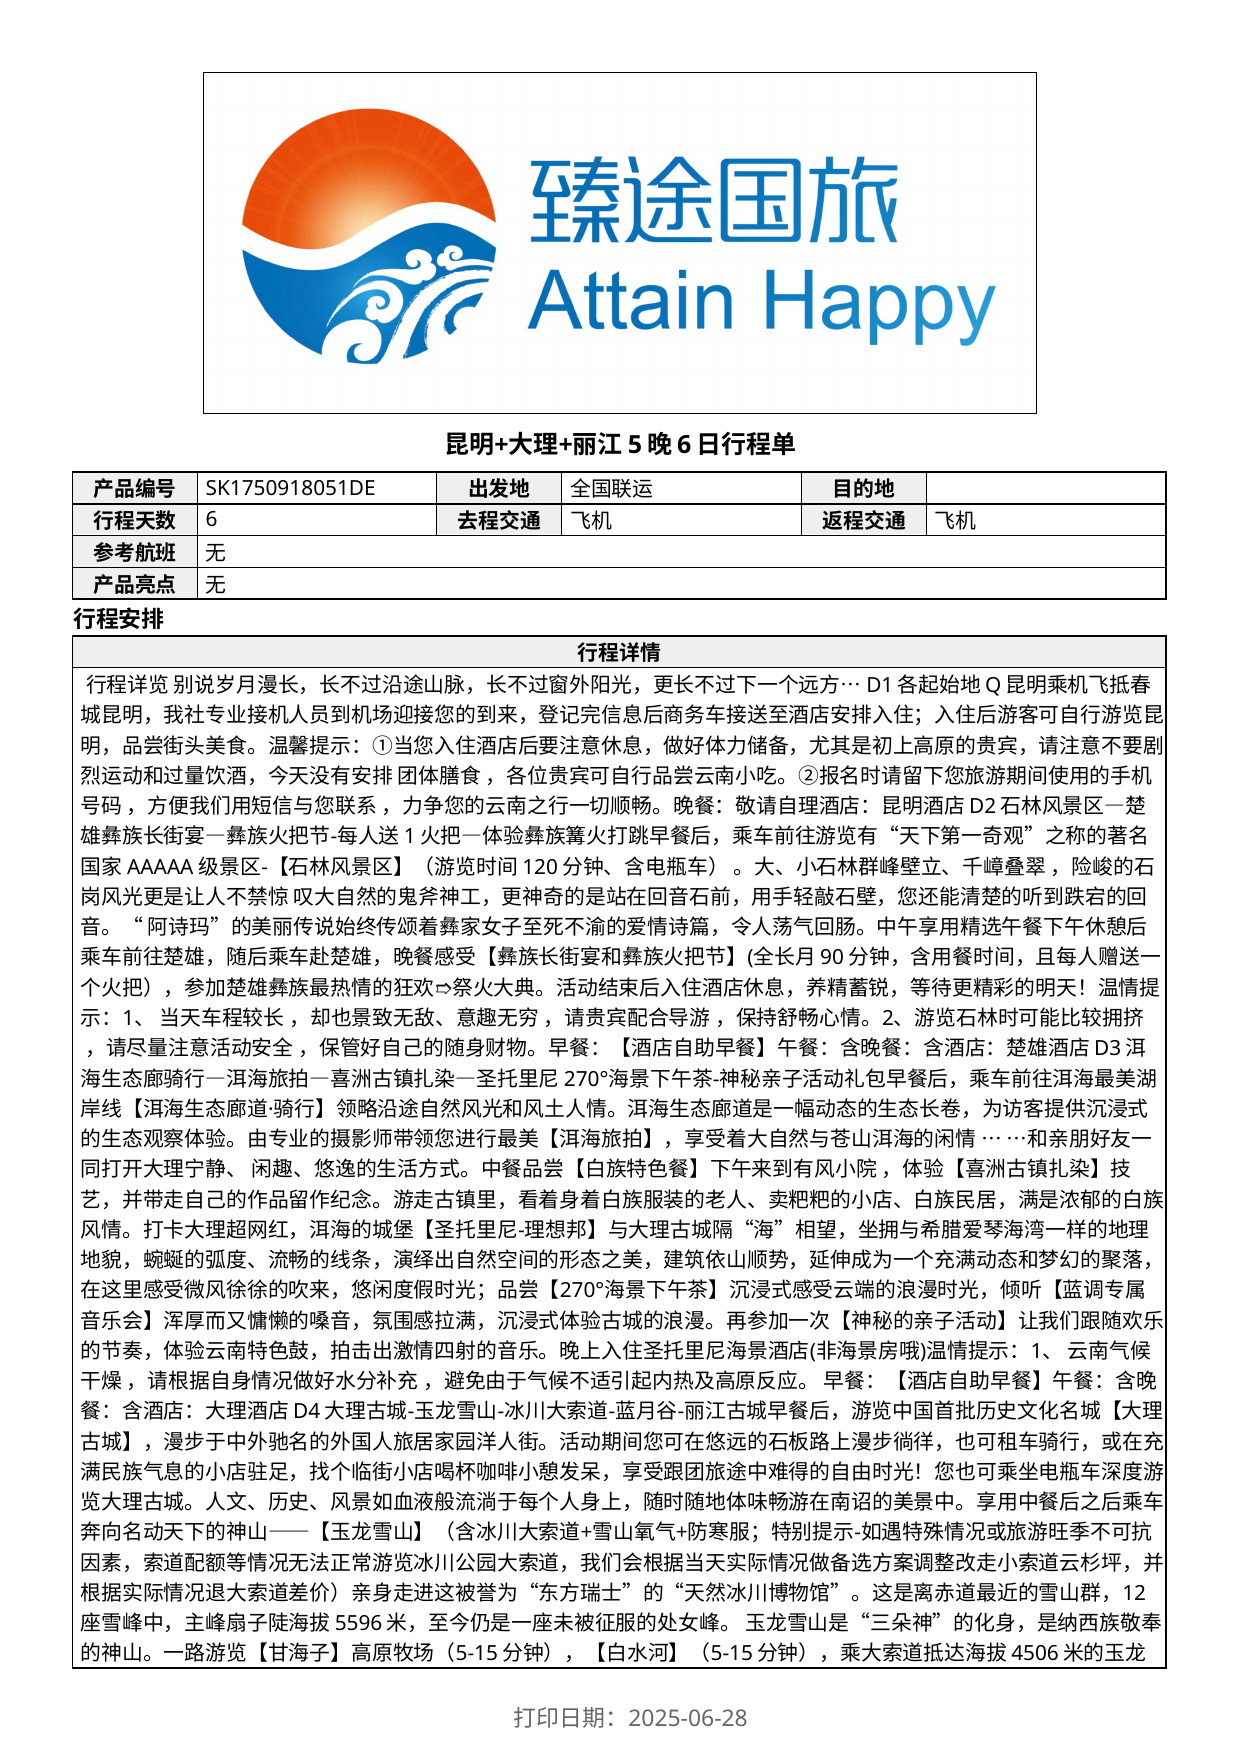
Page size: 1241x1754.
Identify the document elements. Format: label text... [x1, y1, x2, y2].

table_header 全国联运 [562, 473, 801, 503]
table_header 目的地 [802, 473, 926, 503]
table_header 出发地 [437, 473, 561, 503]
table_cell 去程交通 [437, 505, 561, 534]
table_cell 行程天数 [73, 505, 197, 534]
table_cell 行程详览 [73, 668, 1165, 1667]
text 行程安排 [73, 601, 1167, 634]
table_cell 参考航班 [73, 536, 197, 566]
table_cell 6 [198, 505, 436, 534]
table_header SK1750918051DE [198, 473, 436, 503]
text 昆明+大理+丽江5晚6日行程单 [73, 424, 1167, 461]
table_cell 无 [198, 536, 1165, 566]
table_cell 返程交通 [802, 505, 926, 534]
table_cell 无 [198, 568, 1165, 598]
table_header [927, 473, 1165, 503]
table_cell 飞机 [562, 505, 801, 534]
picture [204, 73, 1036, 413]
table_header 行程详情 [73, 637, 1165, 667]
table_header 产品编号 [73, 473, 197, 503]
table_cell 产品亮点 [73, 568, 197, 598]
table_cell 飞机 [927, 505, 1165, 534]
